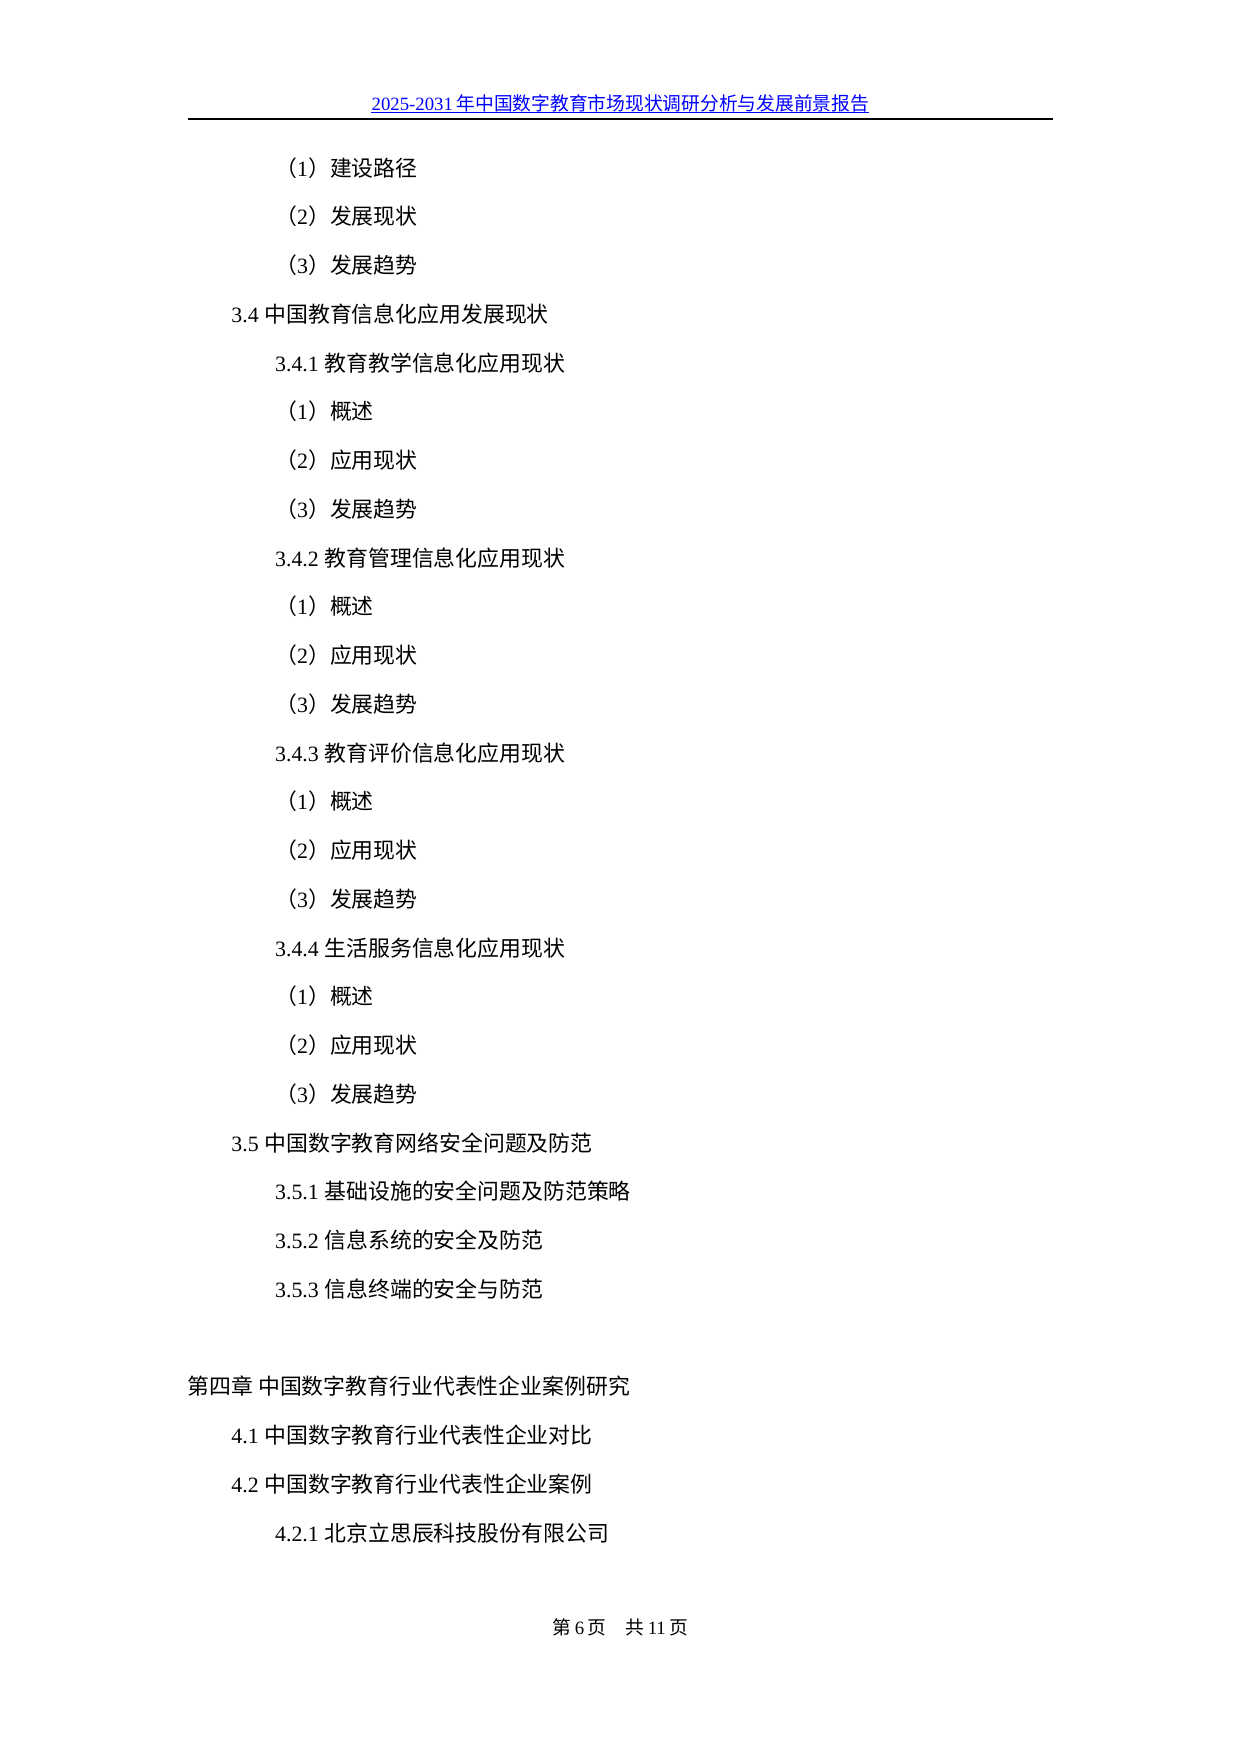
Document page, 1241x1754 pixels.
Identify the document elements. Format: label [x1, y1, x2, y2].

text [187, 150, 1053, 1548]
